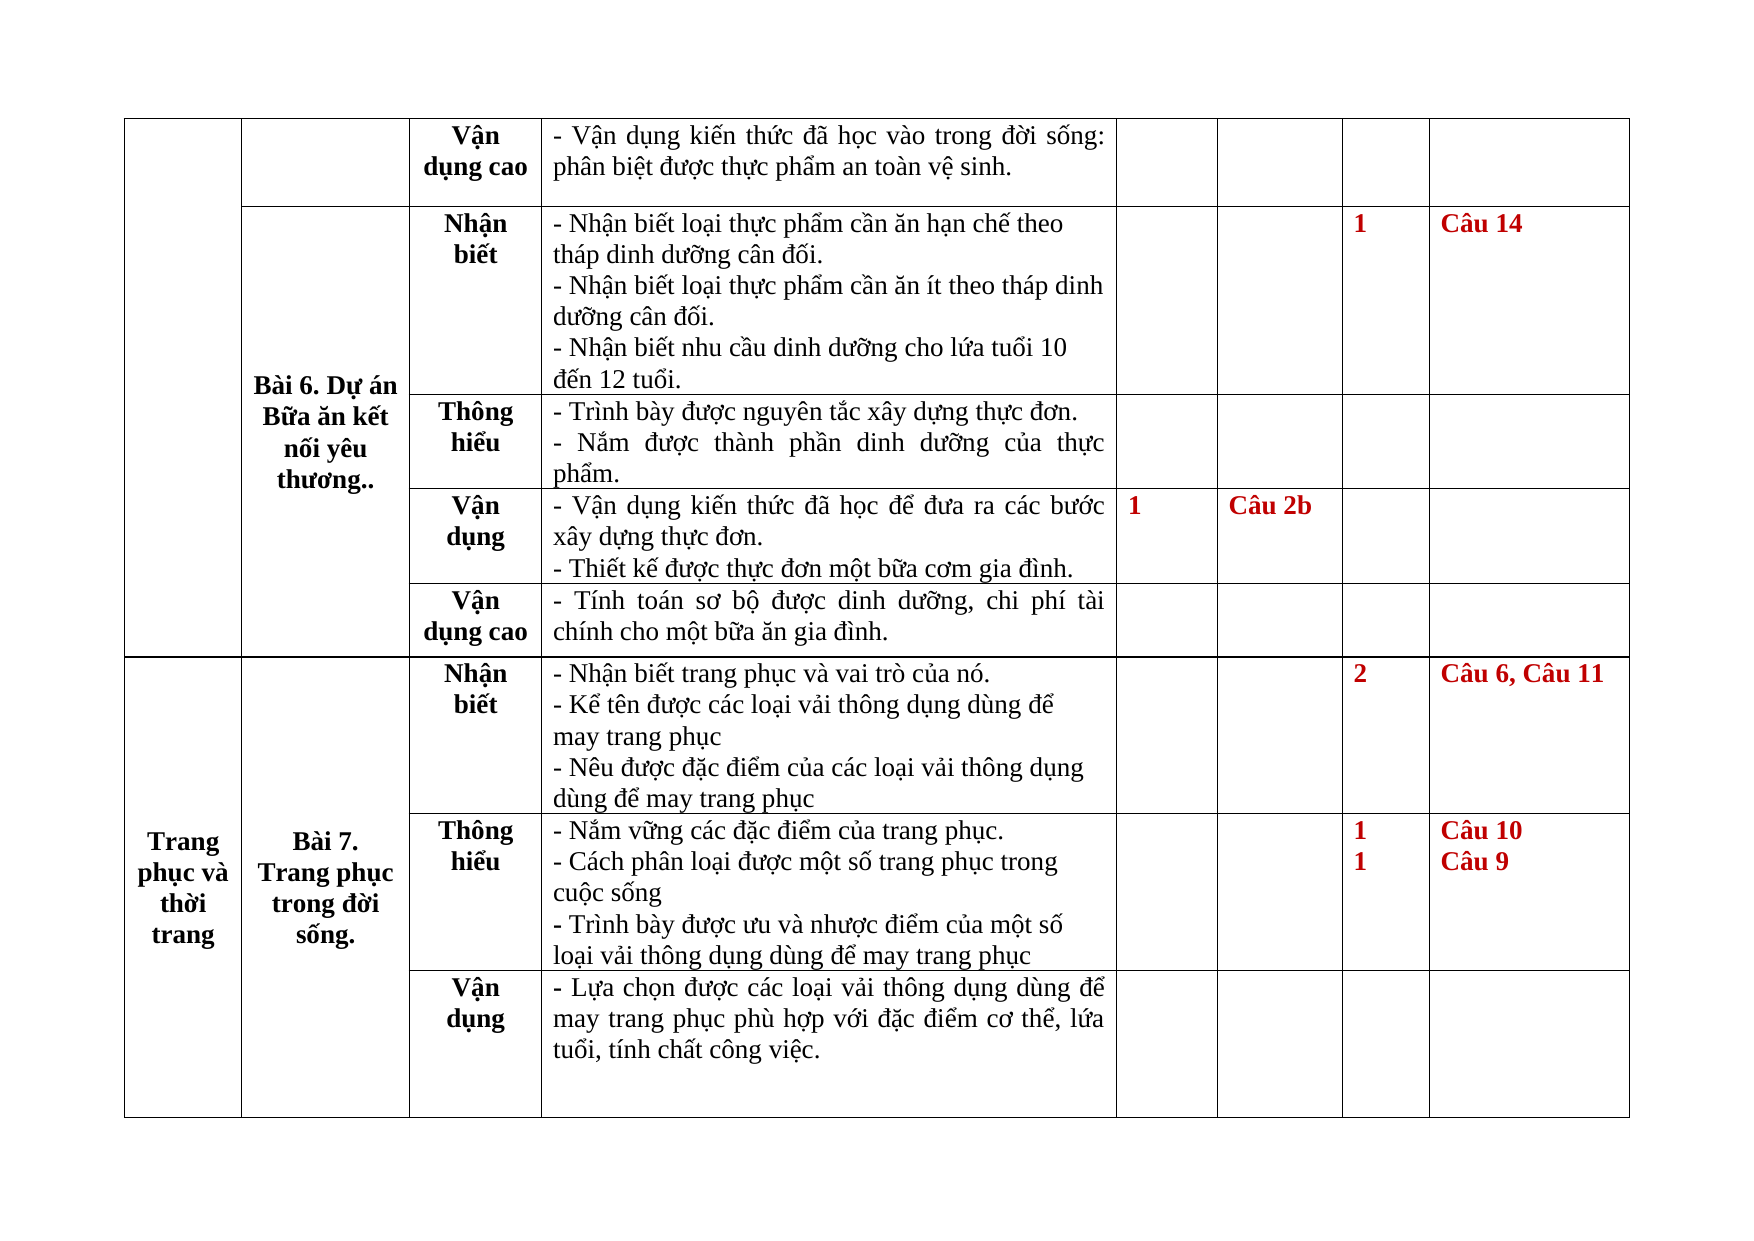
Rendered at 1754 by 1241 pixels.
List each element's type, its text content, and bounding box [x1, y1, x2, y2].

table_cell [1343, 584, 1429, 656]
table_cell Câu 6, Câu 11 [1430, 658, 1629, 813]
table_cell Câu 2b [1218, 489, 1342, 583]
table_cell - Vận dụng kiến thức đã học vào trong đời sống: phân biệt được thực phẩm an toàn vệ sinh. [542, 119, 1116, 206]
table_cell [1430, 971, 1629, 1117]
table_cell [1117, 395, 1217, 488]
table_cell - Nắm vững các đặc điểm của trang phục. - Cách phân loại được một số trang phục trong cuộc sống - Trình bày được ưu và nhược điểm của một số loại vải thông dụng dùng để may trang phục [542, 814, 1116, 970]
table_cell Câu 10 Câu 9 [1430, 814, 1629, 970]
table_cell - Tính toán sơ bộ được dinh dưỡng, chi phí tài chính cho một bữa ăn gia đình. [542, 584, 1116, 656]
table_cell 1 [1117, 489, 1217, 583]
table_cell [1218, 584, 1342, 656]
table_cell [1117, 119, 1217, 206]
table_cell [1343, 395, 1429, 488]
table_cell - Vận dụng kiến thức đã học để đưa ra các bước xây dựng thực đơn. - Thiết kế được thực đơn một bữa cơm gia đình. [542, 489, 1116, 583]
table_cell Vận dụng [410, 971, 541, 1117]
table_cell - Nhận biết trang phục và vai trò của nó. - Kể tên được các loại vải thông dụng dùng để may trang phục - Nêu được đặc điểm của các loại vải thông dụng dùng để may trang phục [542, 658, 1116, 813]
table_cell [1343, 971, 1429, 1117]
table_cell Vận dụng cao [410, 584, 541, 656]
table_cell - Trình bày được nguyên tắc xây dựng thực đơn. - Nắm được thành phần dinh dưỡng của thực phẩm. [542, 395, 1116, 488]
table_cell [1218, 207, 1342, 394]
table_cell [1117, 971, 1217, 1117]
table_cell [1218, 395, 1342, 488]
table_cell [1218, 814, 1342, 970]
table_cell Câu 14 [1430, 207, 1629, 394]
table_cell [1343, 119, 1429, 206]
table_cell Thông hiểu [410, 814, 541, 970]
table_cell Vận dụng [410, 489, 541, 583]
table_cell [1430, 489, 1629, 583]
table_cell [1430, 119, 1629, 206]
table_cell Trang phục và thời trang [125, 658, 241, 1117]
table_cell [1430, 395, 1629, 488]
table_cell [1430, 584, 1629, 656]
table_cell [1117, 814, 1217, 970]
table_cell 2 [1343, 658, 1429, 813]
table_cell 1 [1343, 207, 1429, 394]
table_cell Nhận biết [410, 207, 541, 394]
table_cell [1117, 584, 1217, 656]
table_cell Bài 6. Dự án Bữa ăn kết nối yêu thương.. [242, 207, 409, 656]
table_cell [1218, 119, 1342, 206]
table_cell [1117, 207, 1217, 394]
table_cell [1343, 489, 1429, 583]
table_cell Thông hiểu [410, 395, 541, 488]
table_cell [1218, 658, 1342, 813]
table_cell Nhận biết [410, 658, 541, 813]
table_cell [1218, 971, 1342, 1117]
table_cell 1 1 [1343, 814, 1429, 970]
table_cell [1117, 658, 1217, 813]
table_cell Vận dụng cao [410, 119, 541, 206]
table_cell - Lựa chọn được các loại vải thông dụng dùng để may trang phục phù hợp với đặc điểm cơ thể, lứa tuổi, tính chất công việc. [542, 971, 1116, 1117]
table_cell - Nhận biết loại thực phẩm cần ăn hạn chế theo tháp dinh dưỡng cân đối. - Nhận biết loại thực phẩm cần ăn ít theo tháp dinh dưỡng cân đối. - Nhận biết nhu cầu dinh dưỡng cho lứa tuổi 10 đến 12 tuổi. [542, 207, 1116, 394]
table_cell Bài 7. Trang phục trong đời sống. [242, 658, 409, 1117]
